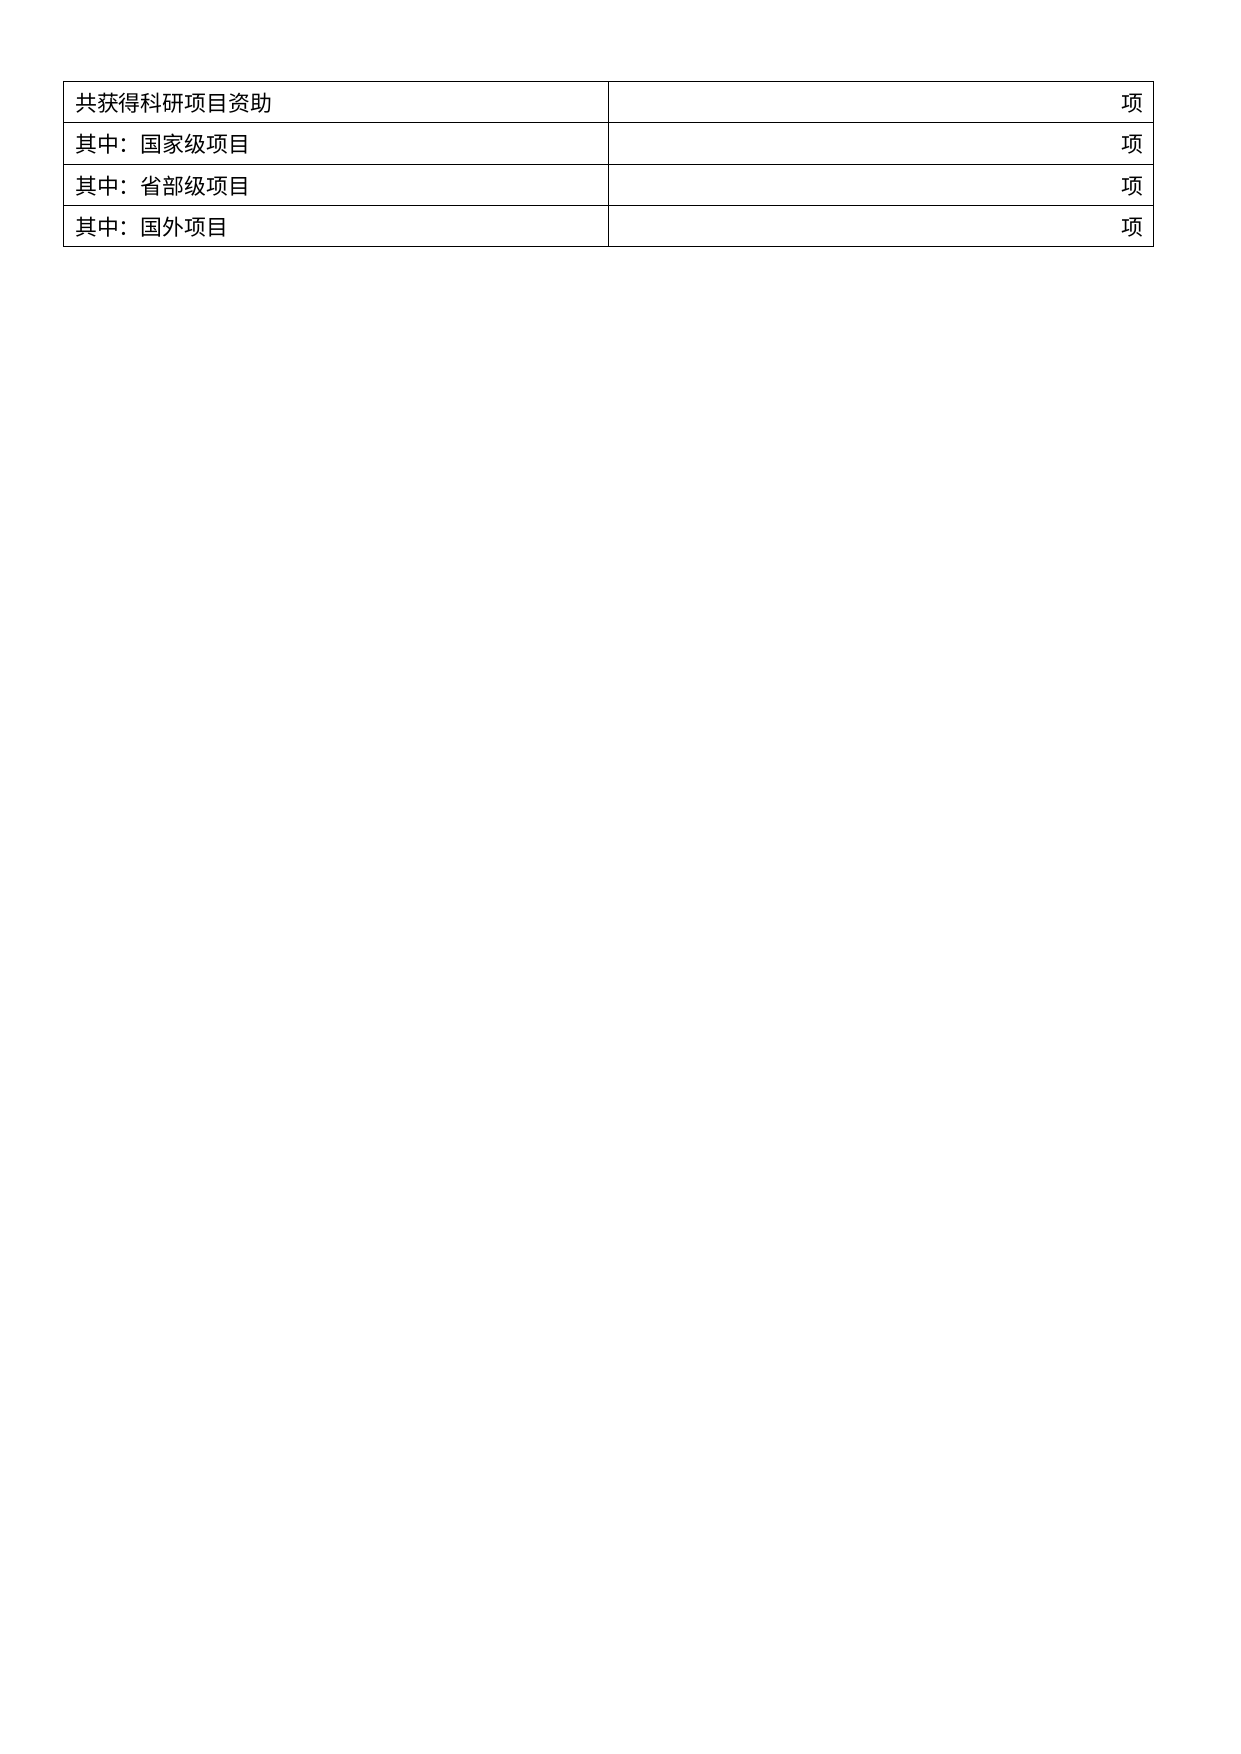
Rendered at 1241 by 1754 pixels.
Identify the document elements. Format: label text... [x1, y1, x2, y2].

table_cell 项 [609, 165, 1153, 205]
table_cell 项 [609, 206, 1153, 246]
table_cell 其中：国家级项目 [64, 123, 608, 163]
table_cell 项 [609, 82, 1153, 122]
table_cell 共获得科研项目资助 [64, 82, 608, 122]
table_cell 其中：省部级项目 [64, 165, 608, 205]
table_cell 项 [609, 123, 1153, 163]
table_cell 其中：国外项目 [64, 206, 608, 246]
